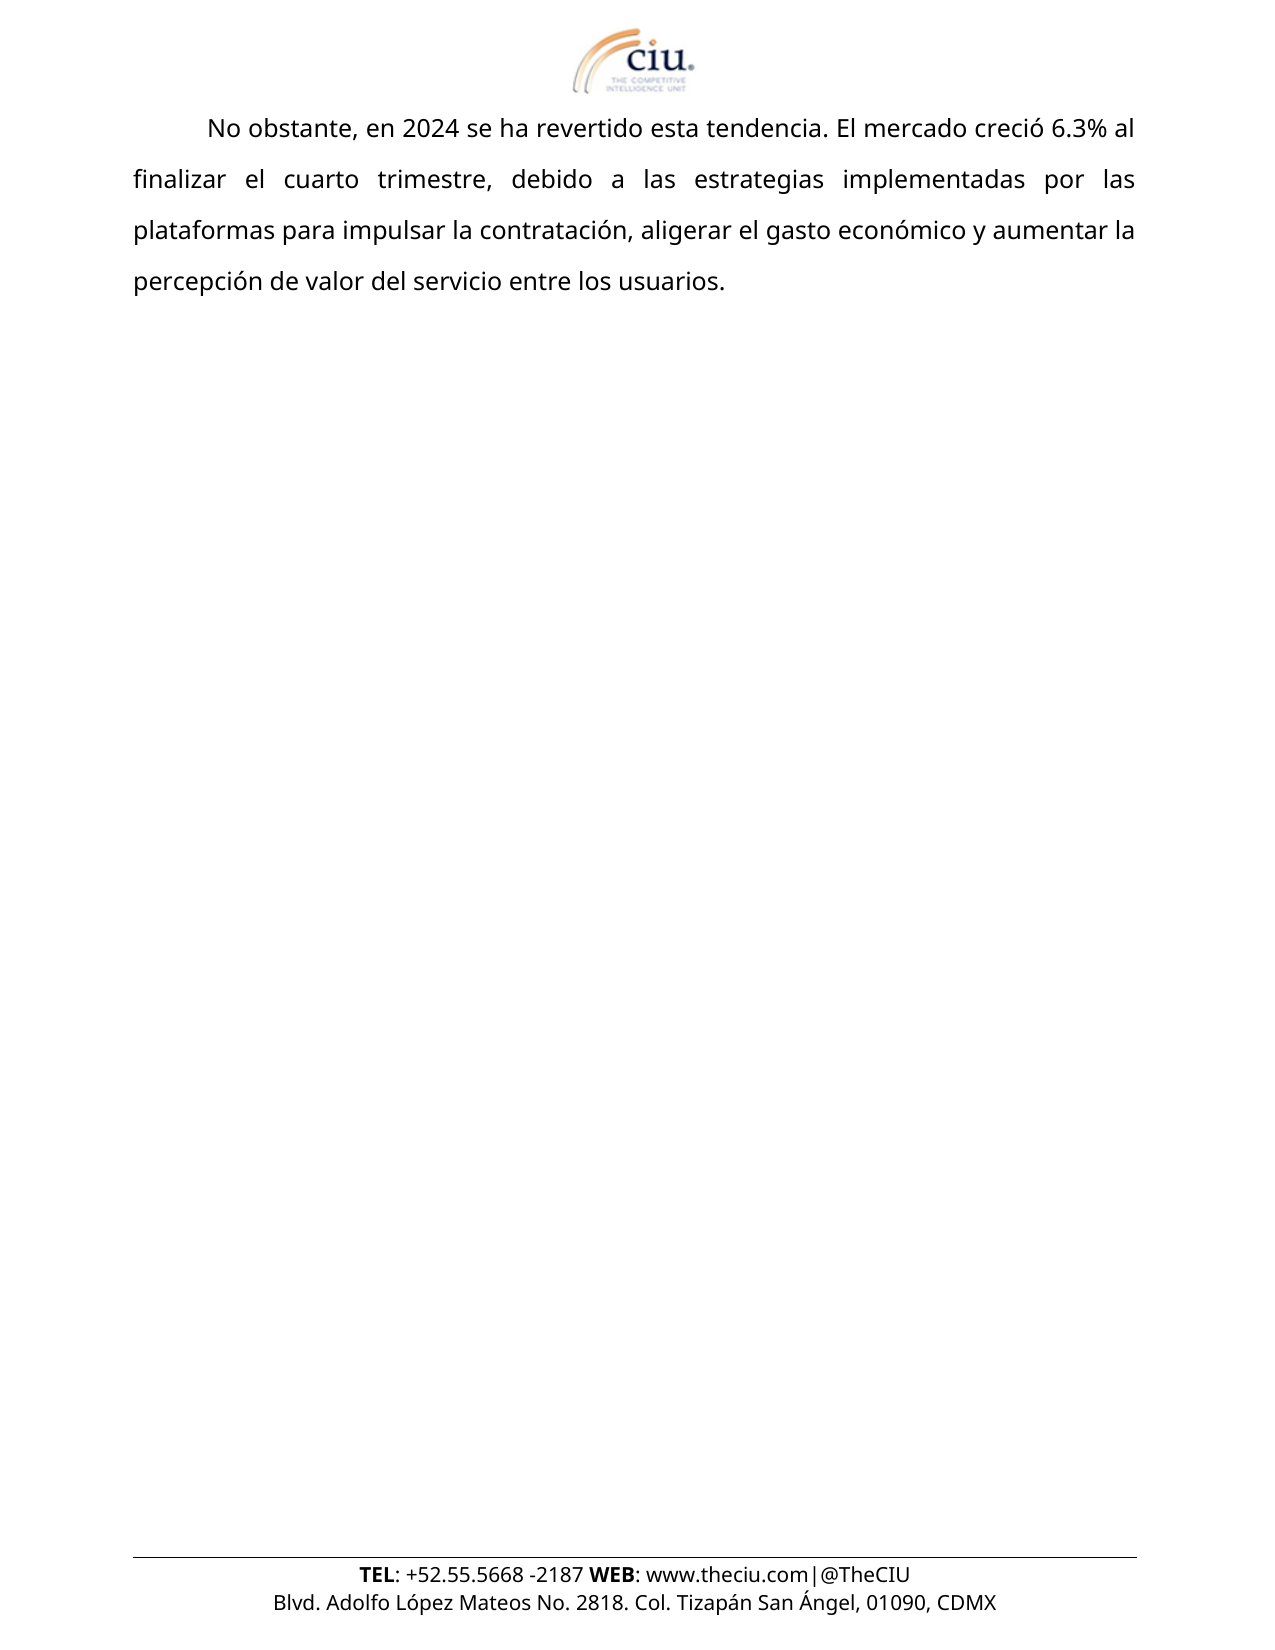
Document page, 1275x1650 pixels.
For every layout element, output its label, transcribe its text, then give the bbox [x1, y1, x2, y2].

text No obstante, en 2024 se ha revertido esta tendencia. El mercado creció 6.3% al finalizar el cuarto trimestre, debido a las estrategias implementadas por las plataformas para impulsar la contratación, aligerar el gasto económico y aumentar la percepción de valor del servicio entre los usuarios. [133, 110, 1137, 297]
picture [571, 27, 698, 96]
